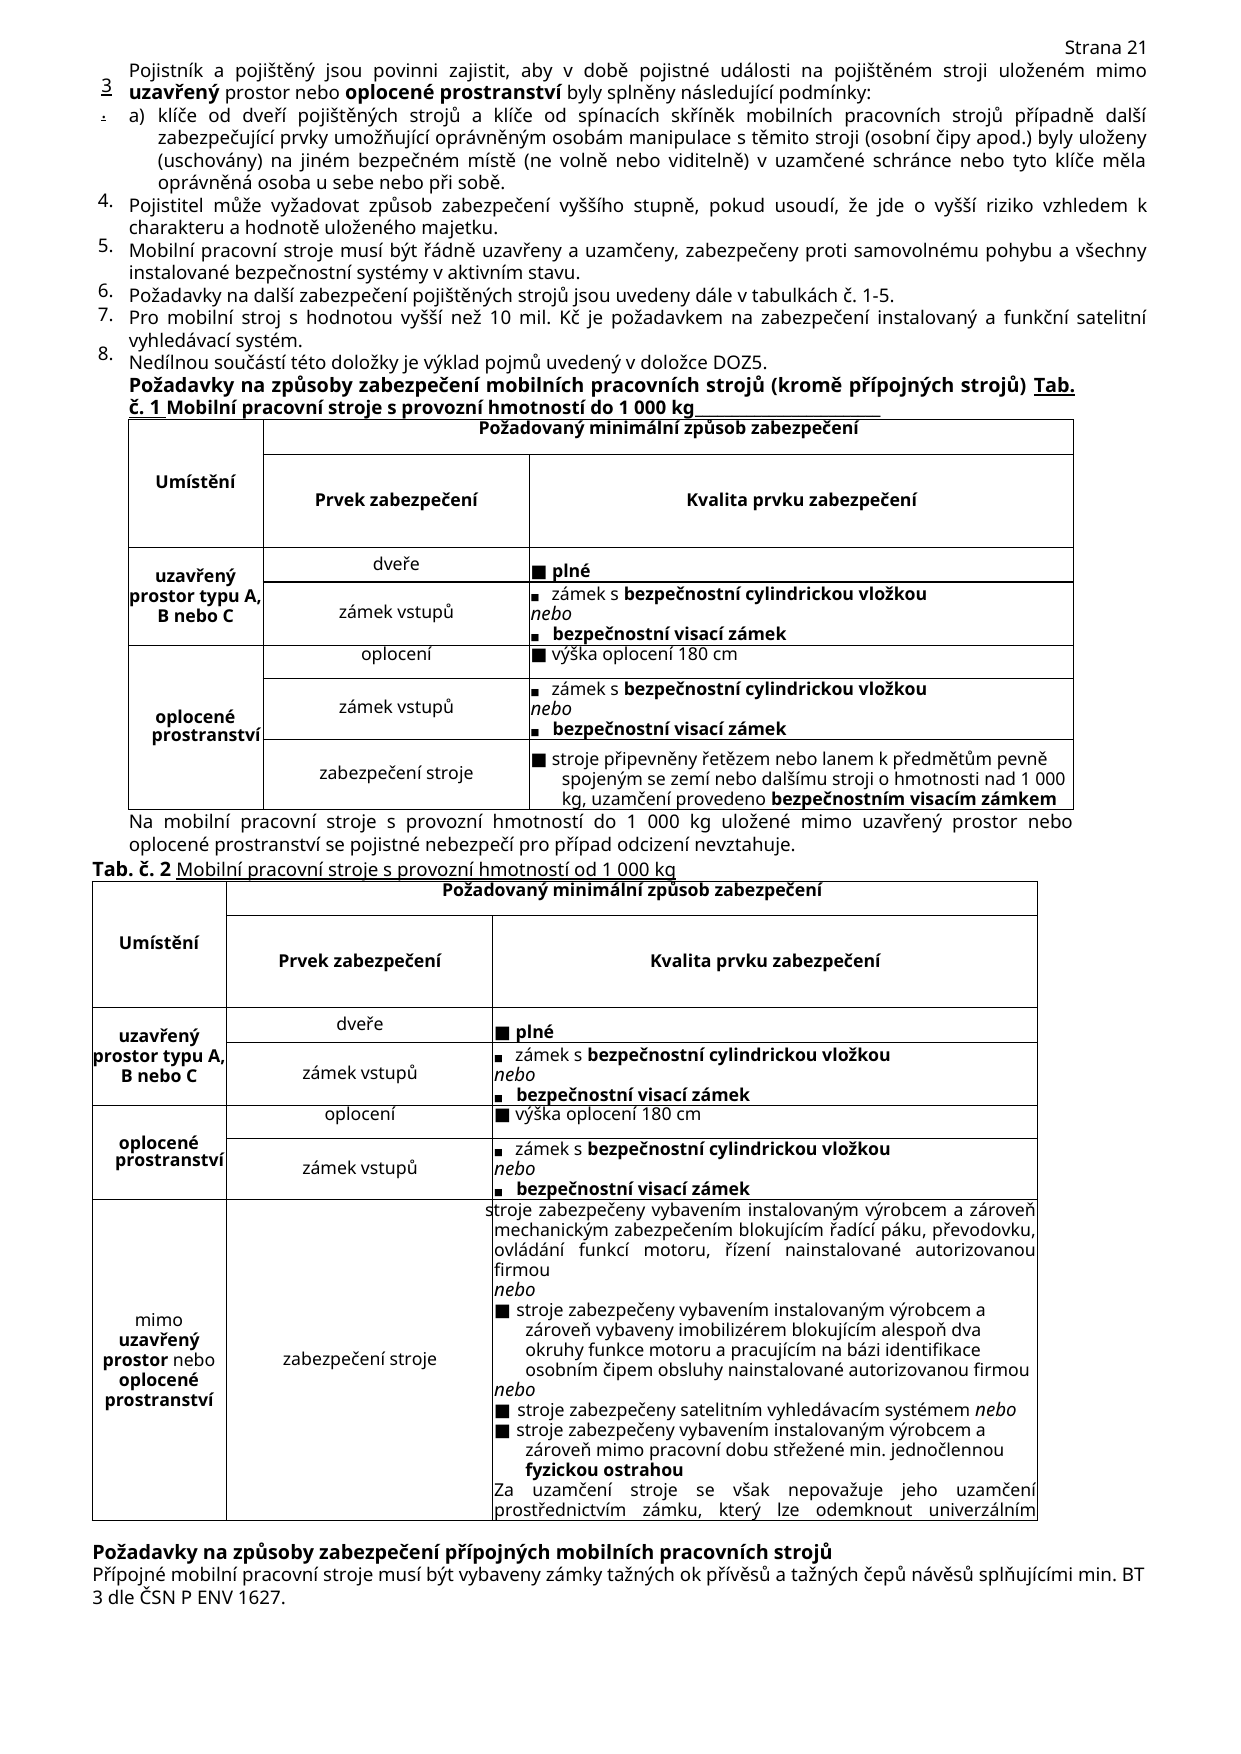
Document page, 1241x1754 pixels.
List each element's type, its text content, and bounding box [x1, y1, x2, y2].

table_cell zámek vstupů [264, 583, 529, 645]
table_cell Prvek zabezpečení [227, 916, 492, 1007]
table_header Požadovaný minimální způsob zabezpečení [264, 420, 1073, 454]
text Přípojné mobilní pracovní stroje musí být vybaveny zámky tažných ok přívěsů a tažných čepů návěsů splňujícími min. BT 3 dle ČSN P ENV 1627. [92, 1564, 1148, 1609]
table_cell zámek vstupů [227, 1139, 492, 1199]
table_cell ■ výška oplocení 180 cm [493, 1106, 1037, 1138]
table_cell oplocené prostranství [93, 1106, 226, 1199]
table_cell zámek s bezpečnostní cylindrickou vložkou nebo bezpečnostní visací zámek [493, 1139, 1037, 1199]
table_cell mimo uzavřený prostor nebo oplocené prostranství [93, 1200, 226, 1520]
table_cell oplocení [264, 646, 529, 678]
table_cell dveře [264, 548, 529, 581]
text Požadavky na další zabezpečení pojištěných strojů jsou uvedeny dále v tabulkách č. 1-5. [92, 284, 1148, 307]
text Strana 21 [92, 37, 1148, 59]
table_cell oplocené prostranství [129, 646, 263, 809]
table_cell zámek s bezpečnostní cylindrickou vložkou nebo bezpečnostní visací zámek [493, 1043, 1037, 1105]
table_cell Kvalita prvku zabezpečení [493, 916, 1037, 1007]
text Pojistník a pojištěný jsou povinni zajistit, aby v době pojistné události na pojištěném stroji uloženém mimo uzavřený prostor nebo oplocené prostranství byly splněny následující podmínky: [92, 59, 1148, 104]
table_cell ■ stroje připevněny řetězem nebo lanem k předmětům pevně spojeným se zemí nebo dalšímu stroji o hmotnosti nad 1 000 kg, uzamčení provedeno bezpečnostním visacím zámkem [530, 740, 1073, 809]
table_cell zabezpečení stroje [227, 1200, 492, 1520]
table_cell zámek vstupů [264, 679, 529, 738]
list klíče od dveří pojištěných strojů a klíče od spínacích skříněk mobilních pracovních strojů případně další zabezpečující prvky umožňující oprávněným osobám manipulace s těmito stroji (osobní čipy apod.) byly uloženy (uschovány) na jiném bezpečném místě (ne volně nebo viditelně) v uzamčené schránce nebo tyto klíče měla oprávněná osoba u sebe nebo při sobě. [92, 104, 1148, 194]
text Požadavky na způsoby zabezpečení mobilních pracovních strojů (kromě přípojných strojů) Tab. č. 1 Mobilní pracovní stroje s provozní hmotností do 1 000 kg [128, 374, 1075, 419]
text Nedílnou součástí této doložky je výklad pojmů uvedený v doložce DOZ5. [92, 352, 1148, 374]
table_cell uzavřený prostor typu A, B nebo C [129, 548, 263, 645]
text Požadavky na způsoby zabezpečení přípojných mobilních pracovních strojů [92, 1541, 1148, 1564]
table_cell ■ plné [493, 1008, 1037, 1042]
table_cell ■ plné [530, 548, 1073, 581]
table_cell uzavřený prostor typu A, B nebo C [93, 1008, 226, 1105]
table_cell dveře [227, 1008, 492, 1042]
table_cell Prvek zabezpečení [264, 455, 529, 547]
table_cell stroje zabezpečeny vybavením instalovaným výrobcem a zároveň mechanickým zabezpečením blokujícím řadící páku, převodovku, ovládání funkcí motoru, řízení nainstalované autorizovanou firmou nebo stroje zabezpečeny vybavením instalovaným výrobcem a zároveň vybaveny imobilizérem blokujícím alespoň dva okruhy funkce motoru a pracujícím na bázi identifikace osobním čipem obsluhy nainstalované autorizovanou firmou nebo stroje zabezpečeny satelitním vyhledávacím systémem nebo stroje zabezpečeny vybavením instalovaným výrobcem a zároveň mimo pracovní dobu střežené min. jednočlennou fyzickou ostrahou Za uzamčení stroje se však nepovažuje jeho uzamčení prostřednictvím zámku, který lze odemknout univerzálním klíčem, tj. klíčem, kterým lze odemknout více než jeden stroj. [493, 1200, 1037, 1520]
text Mobilní pracovní stroje musí být řádně uzavřeny a uzamčeny, zabezpečeny proti samovolnému pohybu a všechny instalované bezpečnostní systémy v aktivním stavu. [92, 239, 1148, 284]
text Pojistitel může vyžadovat způsob zabezpečení vyššího stupně, pokud usoudí, že jde o vyšší riziko vzhledem k charakteru a hodnotě uloženého majetku. [92, 194, 1148, 239]
table_cell zámek vstupů [227, 1043, 492, 1105]
table_cell zámek s bezpečnostní cylindrickou vložkou nebo bezpečnostní visací zámek [530, 583, 1073, 645]
text Tab. č. 2 Mobilní pracovní stroje s provozní hmotností od 1 000 kg [92, 861, 1038, 881]
table_header Umístění [93, 882, 226, 1007]
table_header Požadovaný minimální způsob zabezpečení [227, 882, 1037, 915]
table_cell zabezpečení stroje [264, 740, 529, 809]
table_header Umístění [129, 420, 263, 547]
table_cell Kvalita prvku zabezpečení [530, 455, 1073, 547]
table_cell zámek s bezpečnostní cylindrickou vložkou nebo bezpečnostní visací zámek [530, 679, 1073, 738]
text Pro mobilní stroj s hodnotou vyšší než 10 mil. Kč je požadavkem na zabezpečení instalovaný a funkční satelitní vyhledávací systém. [92, 307, 1148, 352]
table_cell ■ výška oplocení 180 cm [530, 646, 1073, 678]
table_cell oplocení [227, 1106, 492, 1138]
text Na mobilní pracovní stroje s provozní hmotností do 1 000 kg uložené mimo uzavřený prostor nebo oplocené prostranství se pojistné nebezpečí pro případ odcizení nevztahuje. [128, 810, 1075, 856]
